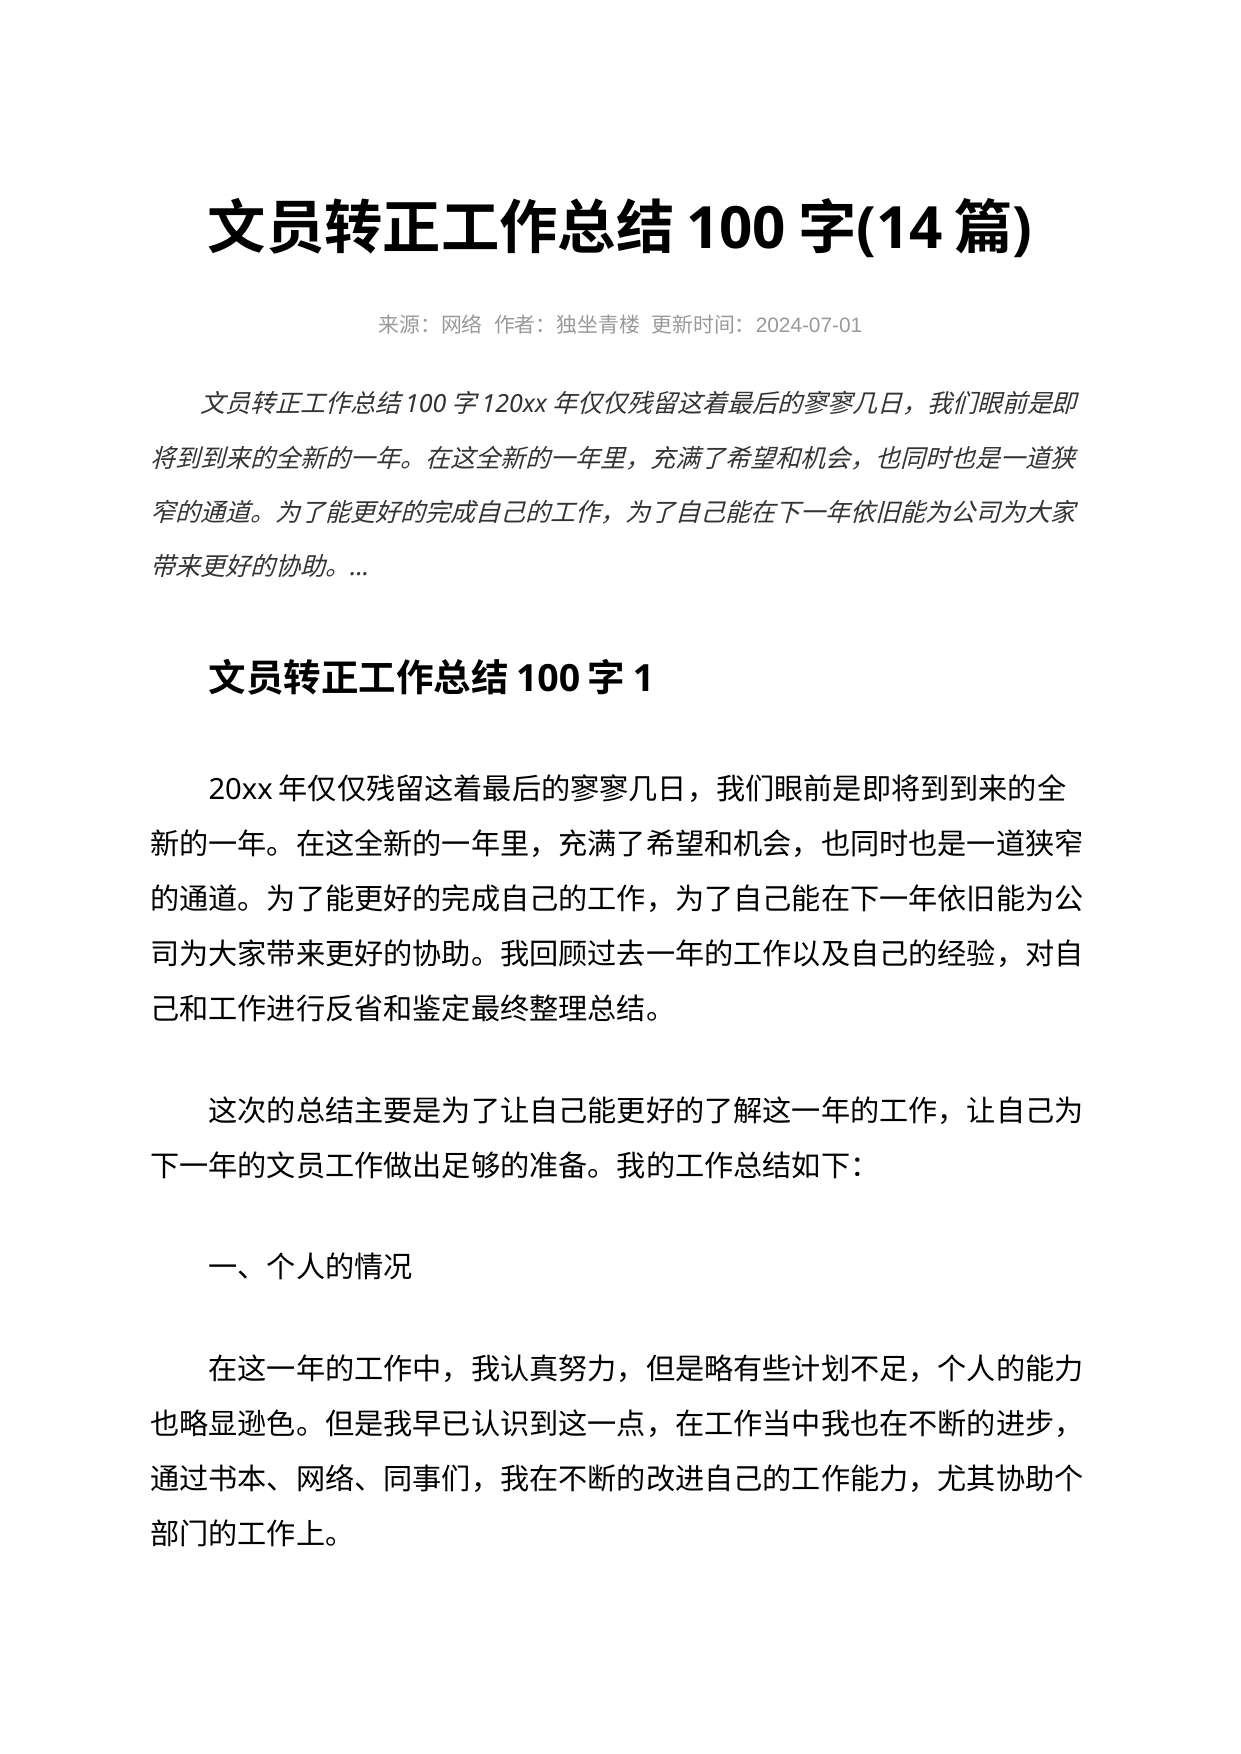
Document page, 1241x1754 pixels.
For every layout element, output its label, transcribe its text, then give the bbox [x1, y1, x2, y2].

subtitle 文员转正工作总结100字(14篇) [150, 181, 1090, 266]
text 一、个人的情况 [150, 1244, 1090, 1286]
text 20xx年仅仅残留这着最后的寥寥几日，我们眼前是即将到到来的全新的一年。在这全新的一年里，充满了希望和机会，也同时也是一道狭窄的通道。为了能更好的完成自己的工作，为了自己能在下一年依旧能为公司为大家带来更好的协助。我回顾过去一年的工作以及自己的经验，对自己和工作进行反省和鉴定最终整理总结。 [150, 766, 1090, 1028]
text 来源：网络 作者：独坐青楼 更新时间：2024-07-01 [150, 313, 1090, 337]
text 文员转正工作总结100字120xx年仅仅残留这着最后的寥寥几日，我们眼前是即将到到来的全新的一年。在这全新的一年里，充满了希望和机会，也同时也是一道狭窄的通道。为了能更好的完成自己的工作，为了自己能在下一年依旧能为公司为大家带来更好的协助。... [150, 384, 1090, 583]
text 在这一年的工作中，我认真努力，但是略有些计划不足，个人的能力也略显逊色。但是我早已认识到这一点，在工作当中我也在不断的进步，通过书本、网络、同事们，我在不断的改进自己的工作能力，尤其协助个部门的工作上。 [150, 1346, 1090, 1553]
text 文员转正工作总结100字1 [150, 648, 1090, 703]
text 这次的总结主要是为了让自己能更好的了解这一年的工作，让自己为下一年的文员工作做出足够的准备。我的工作总结如下： [150, 1087, 1090, 1184]
